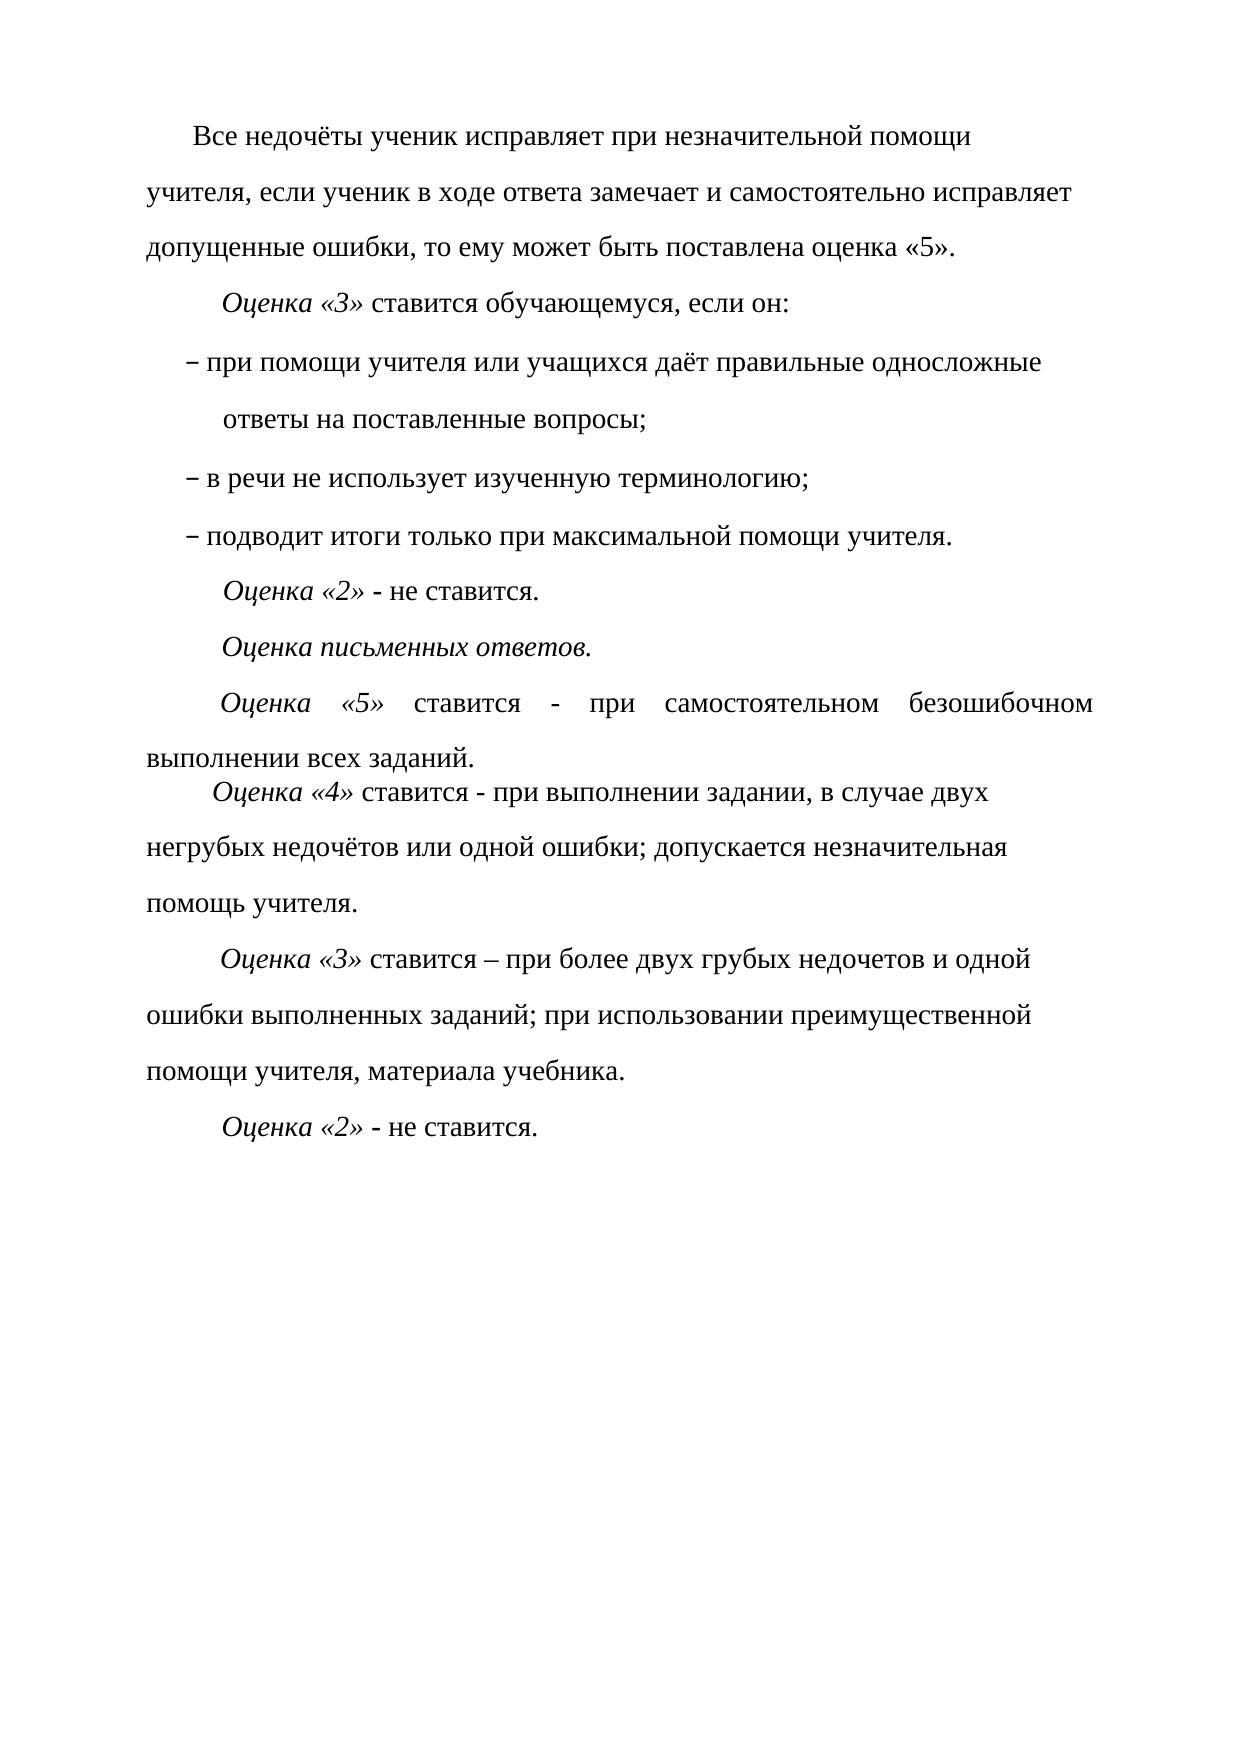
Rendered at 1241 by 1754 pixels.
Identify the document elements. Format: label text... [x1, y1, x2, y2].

text − в речи не использует изученную терминологию; [185, 459, 1154, 494]
text допущенные ошибки, то ему может быть поставлена оценка «5». [146, 229, 1154, 263]
text помощи учителя, материала учебника. [146, 1053, 1154, 1086]
text Все недочёты ученик исправляет при незначительной помощи [192, 118, 1154, 151]
text Оценка «5» ставится - при самостоятельном безошибочном [220, 685, 1154, 718]
text Оценка «4» ставится - при выполнении задании, в случае двух [146, 774, 1154, 807]
text − подводит итоги только при максимальной помощи учителя. [185, 517, 1154, 553]
text Оценка «2» - не ставится. [223, 573, 1154, 607]
text выполнении всех заданий. [146, 740, 1154, 774]
text Оценка письменных ответов. [221, 629, 1154, 662]
text учителя, если ученик в ходе ответа замечает и самостоятельно исправляет [146, 174, 1154, 207]
text негрубых недочётов или одной ошибки; допускается незначительная [146, 829, 1154, 863]
text Оценка «3» ставится – при более двух грубых недочетов и одной [220, 942, 1154, 975]
text ошибки выполненных заданий; при использовании преимущественной [146, 997, 1154, 1031]
text − при помощи учителя или учащихся даёт правильные односложные [185, 343, 1154, 379]
text Оценка «3» ставится обучающемуся, если он: [221, 285, 1154, 319]
text ответы на поставленные вопросы; [223, 401, 1154, 435]
text Оценка «2» - не ставится. [221, 1109, 1154, 1143]
text помощь учителя. [146, 885, 1154, 919]
